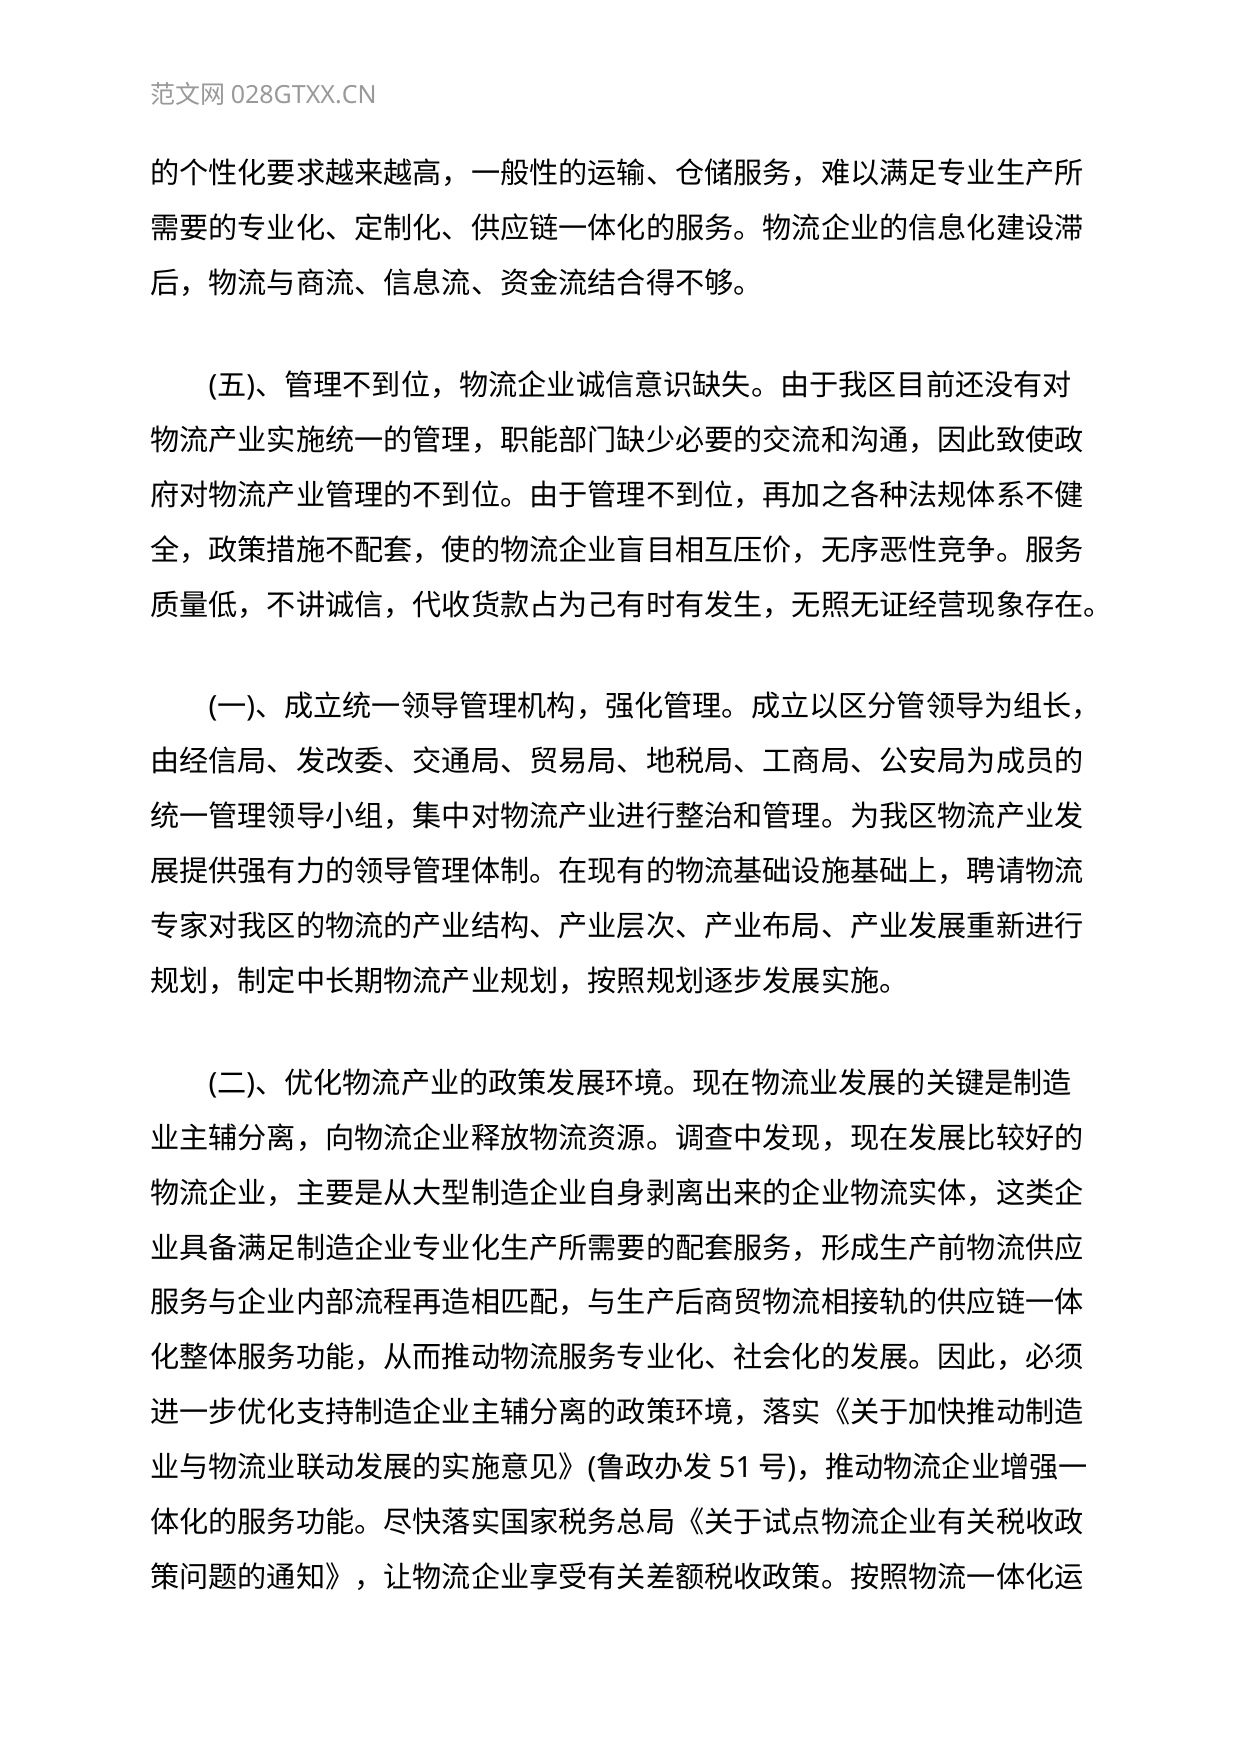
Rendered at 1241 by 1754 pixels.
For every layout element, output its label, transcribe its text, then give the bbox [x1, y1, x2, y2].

text (五)、管理不到位，物流企业诚信意识缺失。由于我区目前还没有对物流产业实施统一的管理，职能部门缺少必要的交流和沟通，因此致使政府对物流产业管理的不到位。由于管理不到位，再加之各种法规体系不健全，政策措施不配套，使的物流企业盲目相互压价，无序恶性竞争。服务质量低，不讲诚信，代收货款占为己有时有发生，无照无证经营现象存在。 [150, 362, 1090, 623]
text (一)、成立统一领导管理机构，强化管理。成立以区分管领导为组长，由经信局、发改委、交通局、贸易局、地税局、工商局、公安局为成员的统一管理领导小组，集中对物流产业进行整治和管理。为我区物流产业发展提供强有力的领导管理体制。在现有的物流基础设施基础上，聘请物流专家对我区的物流的产业结构、产业层次、产业布局、产业发展重新进行规划，制定中长期物流产业规划，按照规划逐步发展实施。 [150, 683, 1090, 1000]
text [150, 150, 1090, 302]
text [150, 1059, 1090, 1596]
